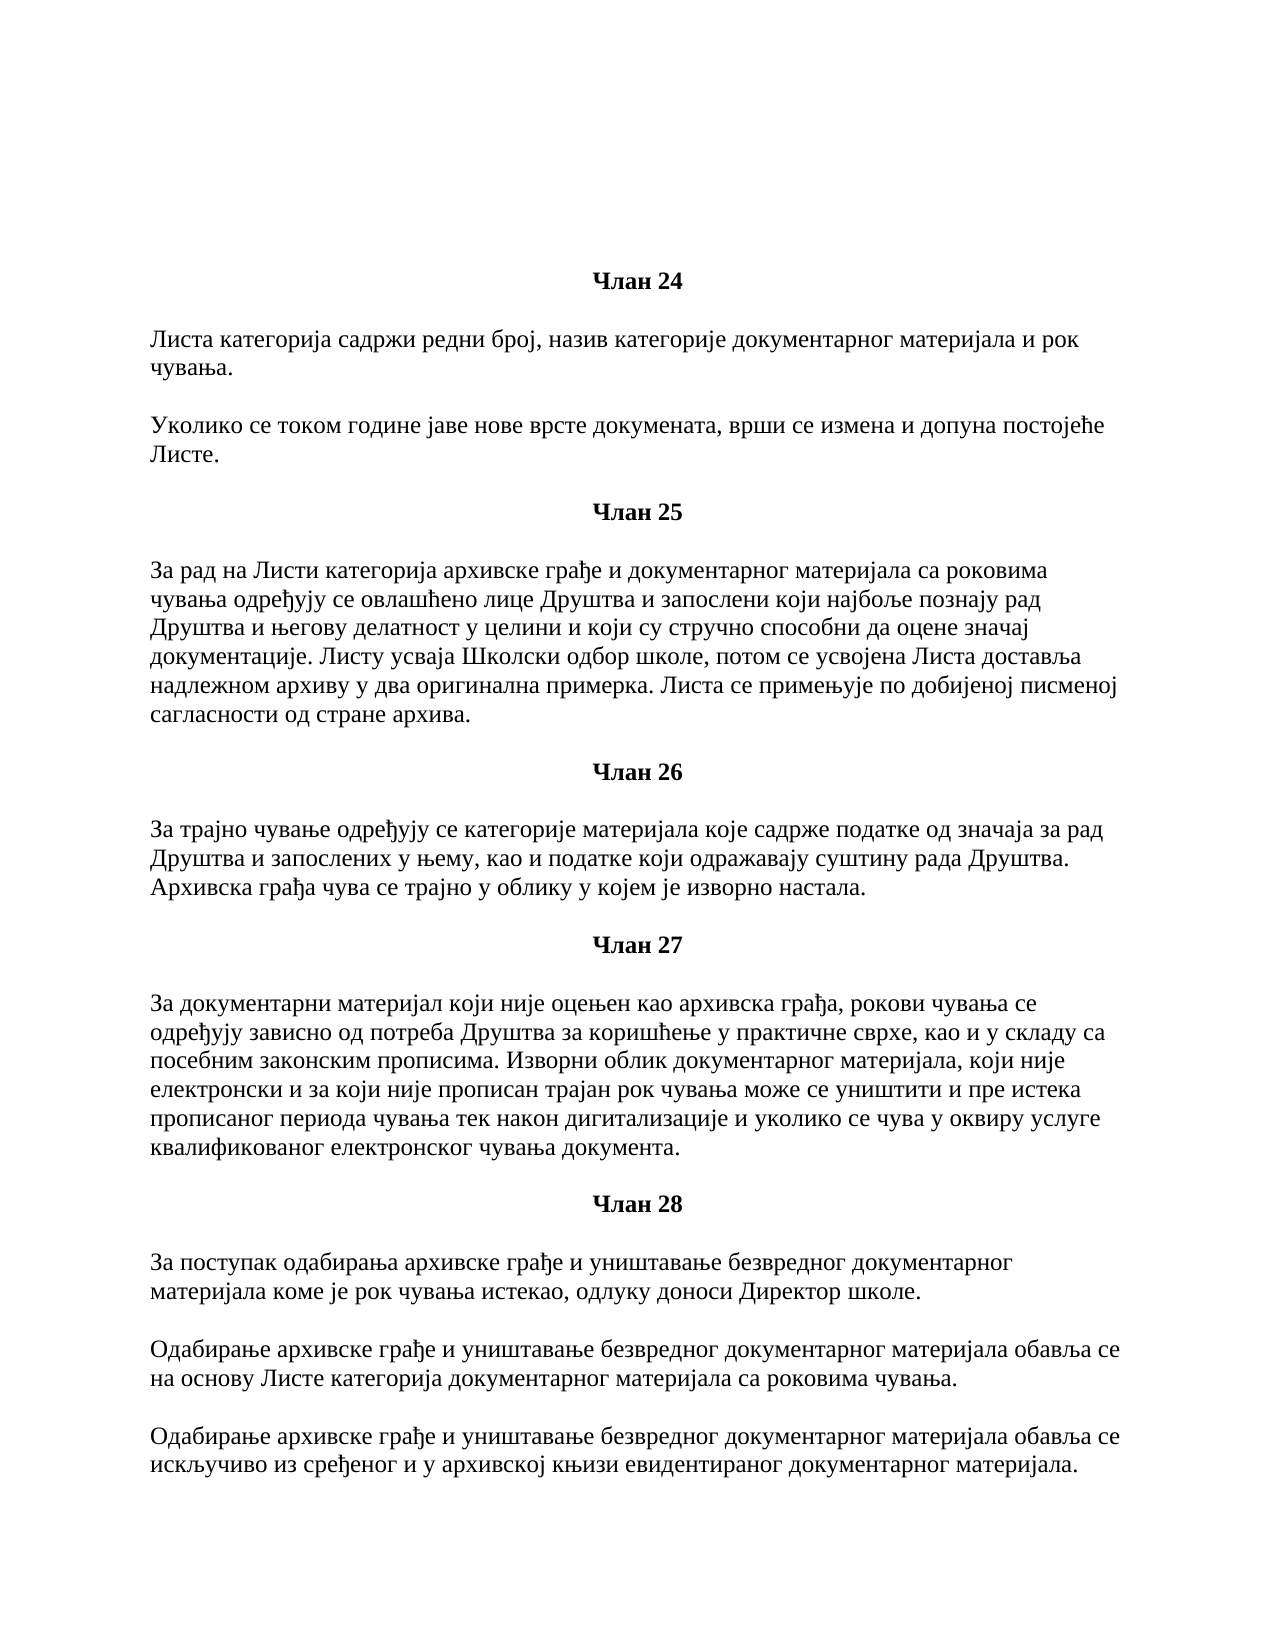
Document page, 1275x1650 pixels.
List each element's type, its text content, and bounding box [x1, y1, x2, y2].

text Члан 28 [150, 1189, 1125, 1218]
text Члан 26 [150, 757, 1125, 785]
text За трајно чување одређују се категорије материјала које садрже податке од значаја за рад Друштва и запослених у њему, као и податке који одражавају суштину рада Друштва. Архивска грађа чува се трајно у облику у којем је изворно настала. [150, 814, 1125, 901]
text Члан 24 [150, 266, 1125, 294]
text За документарни материјал који није оцењен као архивска грађа, рокови чувања се одређују зависно од потреба Друштва за коришћење у практичне сврхе, као и у складу са посебним законским прописима. Изворни облик документарног материјала, који није електронски и за који није прописан трајан рок чувања може се уништити и пре истека прописаног периода чувања тек након дигитализације и уколико се чува у оквиру услуге квалификованог електронског чувања документа. [150, 988, 1125, 1160]
text Уколико се током године јаве нове врсте докумената, врши се измена и допуна постојеће Листе. [150, 410, 1125, 468]
text Члан 25 [150, 497, 1125, 526]
text Листа категорија садржи редни број, назив категорије документарног материјала и рок чувања. [150, 324, 1125, 381]
text Члан 27 [150, 930, 1125, 959]
text За поступак одабирања архивске грађе и уништавање безвредног документарног материјала коме је рок чувања истекао, одлуку доноси Директор школе. [150, 1247, 1125, 1305]
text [150, 1421, 1125, 1478]
text Одабирање архивске грађе и уништавање безвредног документарног материјала обавља се на основу Листе категорија документарног материјала са роковима чувања. [150, 1334, 1125, 1392]
text За рад на Листи категорија архивске грађе и документарног материјала са роковима чувања одређују се овлашћено лице Друштва и запослени који најбоље познају рад Друштва и његову делатност у целини и који су стручно способни да оцене значај документације. Листу усваја Школски одбор школе, потом се усвојена Листа доставља надлежном архиву у два оригинална примерка. Листа се примењује по добијеној писменој сагласности од стране архива. [150, 555, 1125, 727]
